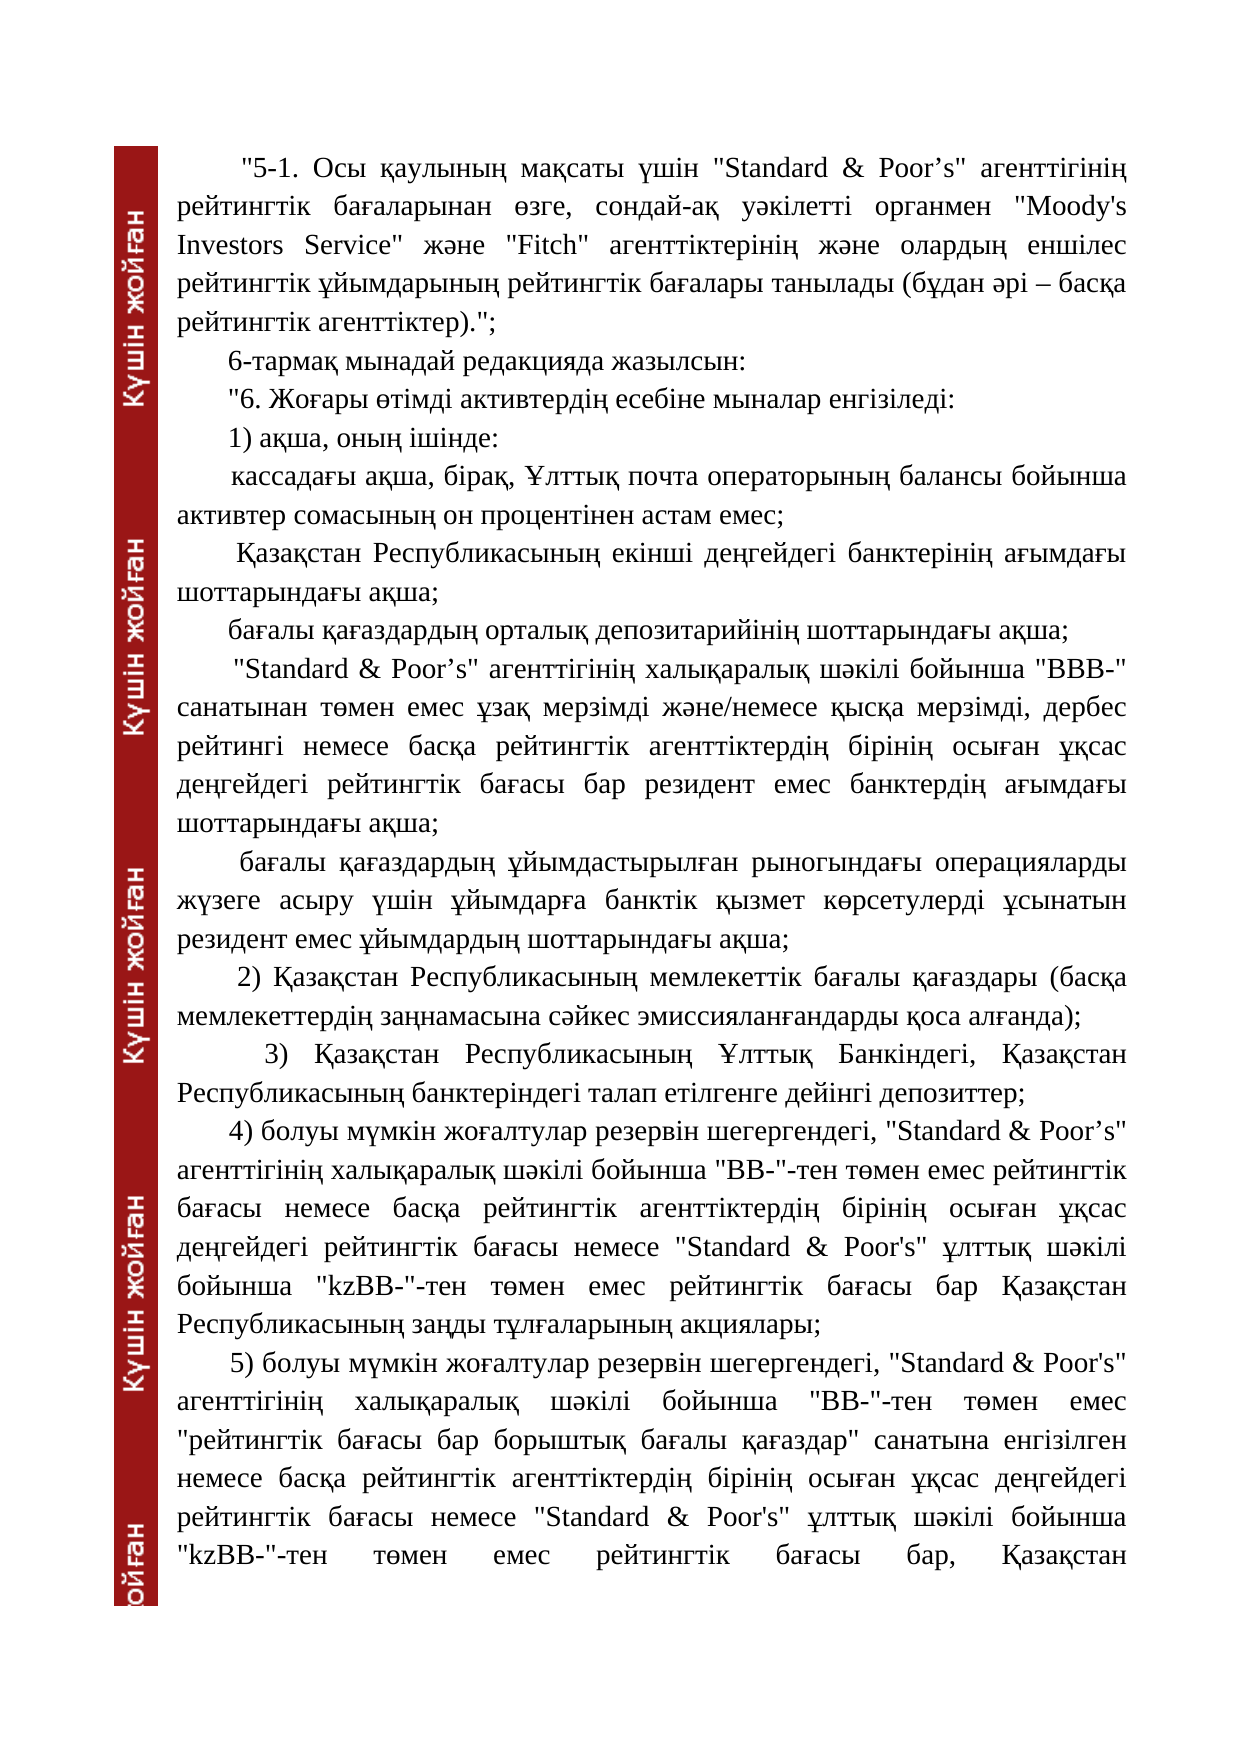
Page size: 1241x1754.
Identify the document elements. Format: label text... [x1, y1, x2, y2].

text 3) Қазақстан Республикасының Ұлттық Банкіндегі, Қазақстан Республикасының банктеріндегі талап етілгенге дейінгі депозиттер; [112, 1036, 1128, 1108]
picture [114, 453, 158, 458]
picture [114, 338, 158, 343]
text бағалы қағаздардың орталық депозитарийінің шоттарындағы ақша; [112, 612, 1128, 646]
picture [114, 839, 158, 844]
text 6-тармақ мынадай редакцияда жазылсын: [112, 343, 1128, 376]
picture [114, 1108, 158, 1113]
text 4) болуы мүмкiн жоғалтулар резервiн шегергендегi, "Standard & Poor’s" агенттігінің халықаралық шәкілі бойынша "ВВ-"-тен төмен емес рейтингтік бағасы немесе басқа рейтингтік агенттіктердің бірінің осыған ұқсас деңгейдегі рейтингтік бағасы немесе "Standard & Poor's" ұлттық шәкілі бойынша "kzBB-"-тен төмен емес рейтингтік бағасы бар Қазақстан Республикасының заңды тұлғаларының акциялары; [112, 1113, 1128, 1340]
text кассадағы ақша, бірақ, Ұлттық почта операторының балансы бойынша активтер сомасының он процентінен астам емес; [112, 458, 1128, 530]
picture [114, 954, 158, 959]
text "5-1. Осы қаулының мақсаты үшін "Standard & Poor’s" агенттігінің рейтингтік бағаларынан өзге, сондай-ақ уәкілетті органмен "Moody's Investors Service" және "Fitch" агенттіктерінің және олардың еншілес рейтингтік ұйымдарының рейтингтік бағалары танылады (бұдан әрі – басқа рейтингтік агенттіктер)."; [112, 150, 1128, 338]
text бағалы қағаздардың ұйымдастырылған рыногындағы операцияларды жүзеге асыру үшін ұйымдарға банктік қызмет көрсетулерді ұсынатын резидент емес ұйымдардың шоттарындағы ақша; [112, 844, 1128, 954]
picture [114, 530, 158, 535]
picture [114, 1340, 158, 1345]
text "6. Жоғары өтімді активтердің есебіне мыналар енгізіледі: [112, 381, 1128, 415]
picture [114, 607, 158, 612]
picture [114, 146, 158, 150]
text 2) Қазақстан Республикасының мемлекеттік бағалы қағаздары (басқа мемлекеттердің заңнамасына сәйкес эмиссияланғандарды қоса алғанда); [112, 959, 1128, 1031]
picture [114, 376, 158, 381]
text 1) ақша, оның ішінде: [112, 420, 1128, 453]
text Қазақстан Республикасының екінші деңгейдегі банктерінің ағымдағы шоттарындағы ақша; [112, 535, 1128, 607]
picture [114, 646, 158, 651]
text "Standard & Poor’s" агенттігінің халықаралық шәкілі бойынша "ВВВ-" санатынан төмен емес ұзақ мерзімді және/немесе қысқа мерзімді, дербес рейтингі немесе басқа рейтингтік агенттіктердің бірінің осыған ұқсас деңгейдегі рейтингтік бағасы бар резидент емес банктердің ағымдағы шоттарындағы ақша; [112, 651, 1128, 839]
picture [114, 1031, 158, 1036]
picture [114, 1571, 158, 1606]
picture [114, 415, 158, 420]
